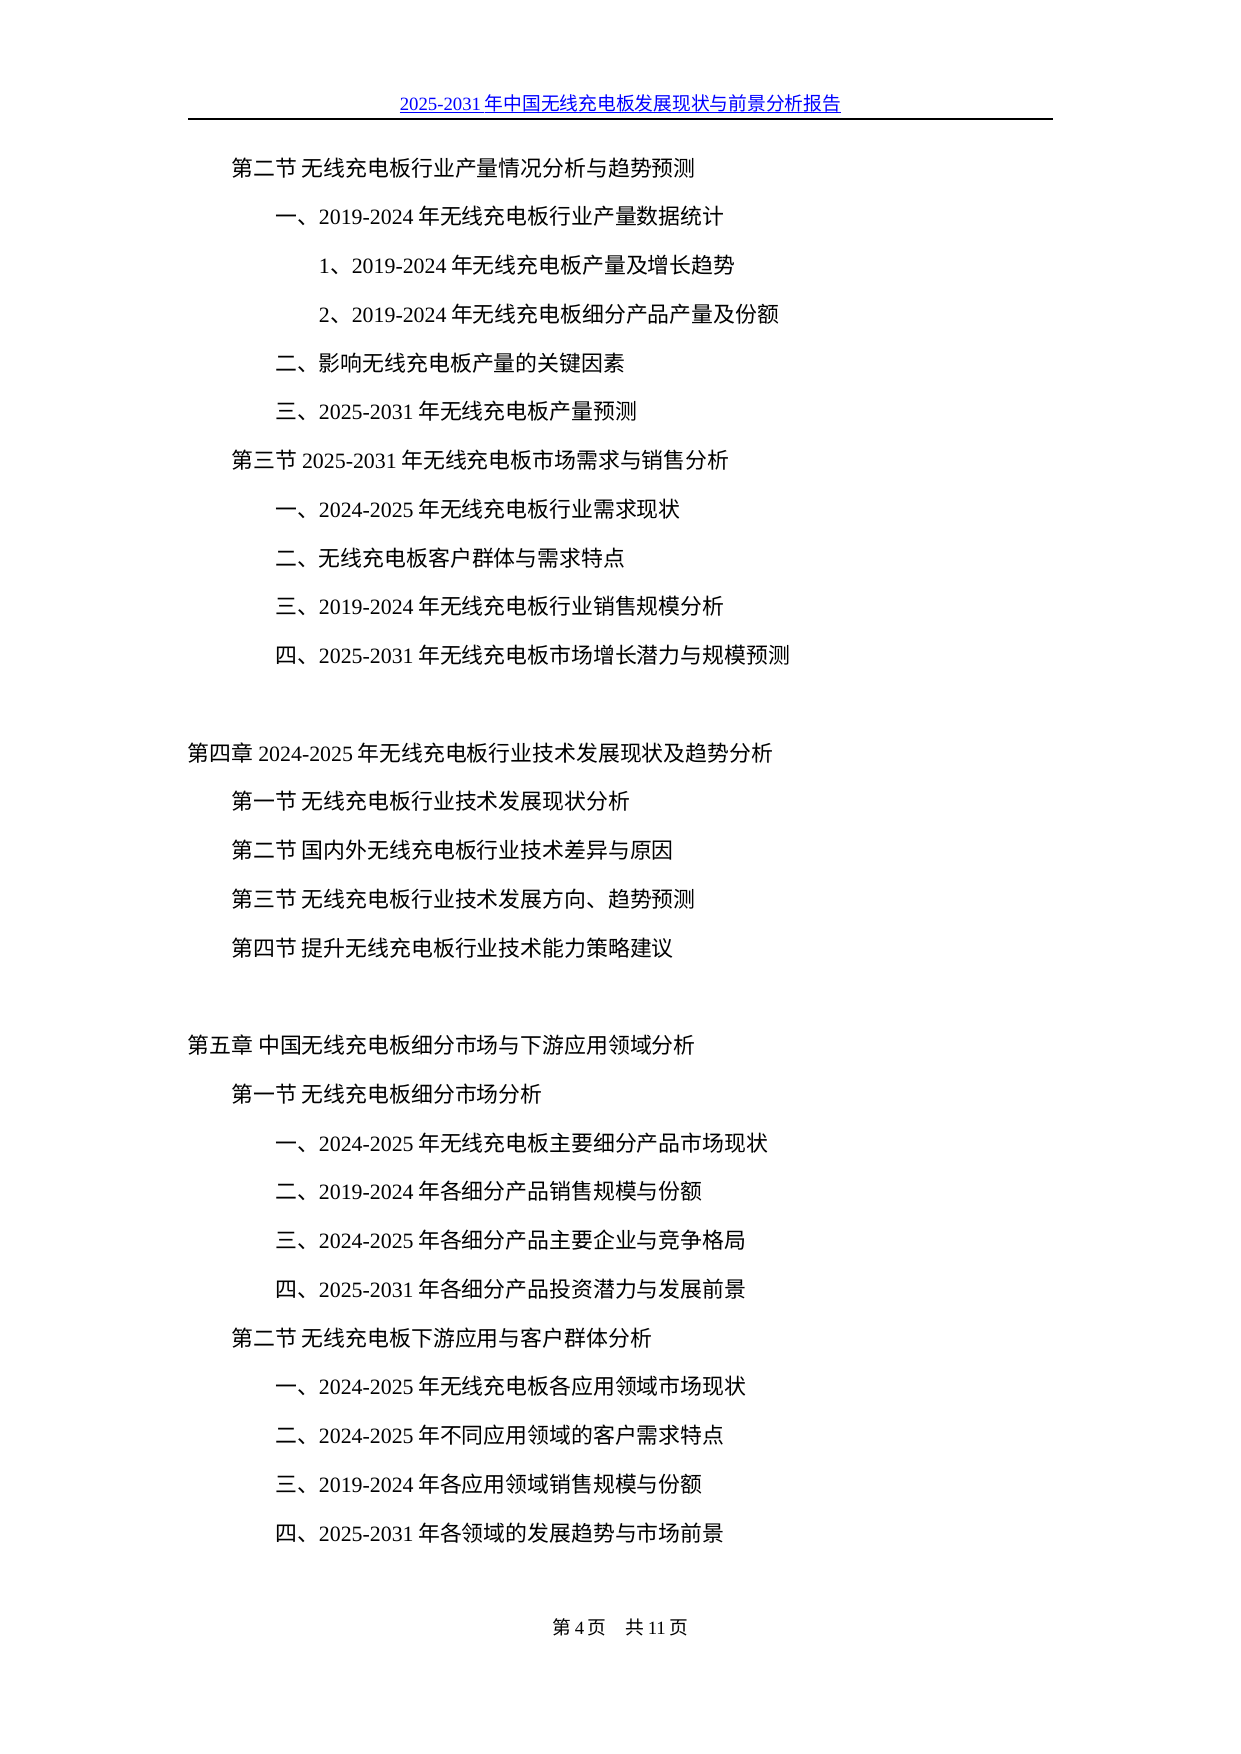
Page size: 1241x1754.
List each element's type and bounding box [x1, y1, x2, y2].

text [187, 150, 1053, 1548]
